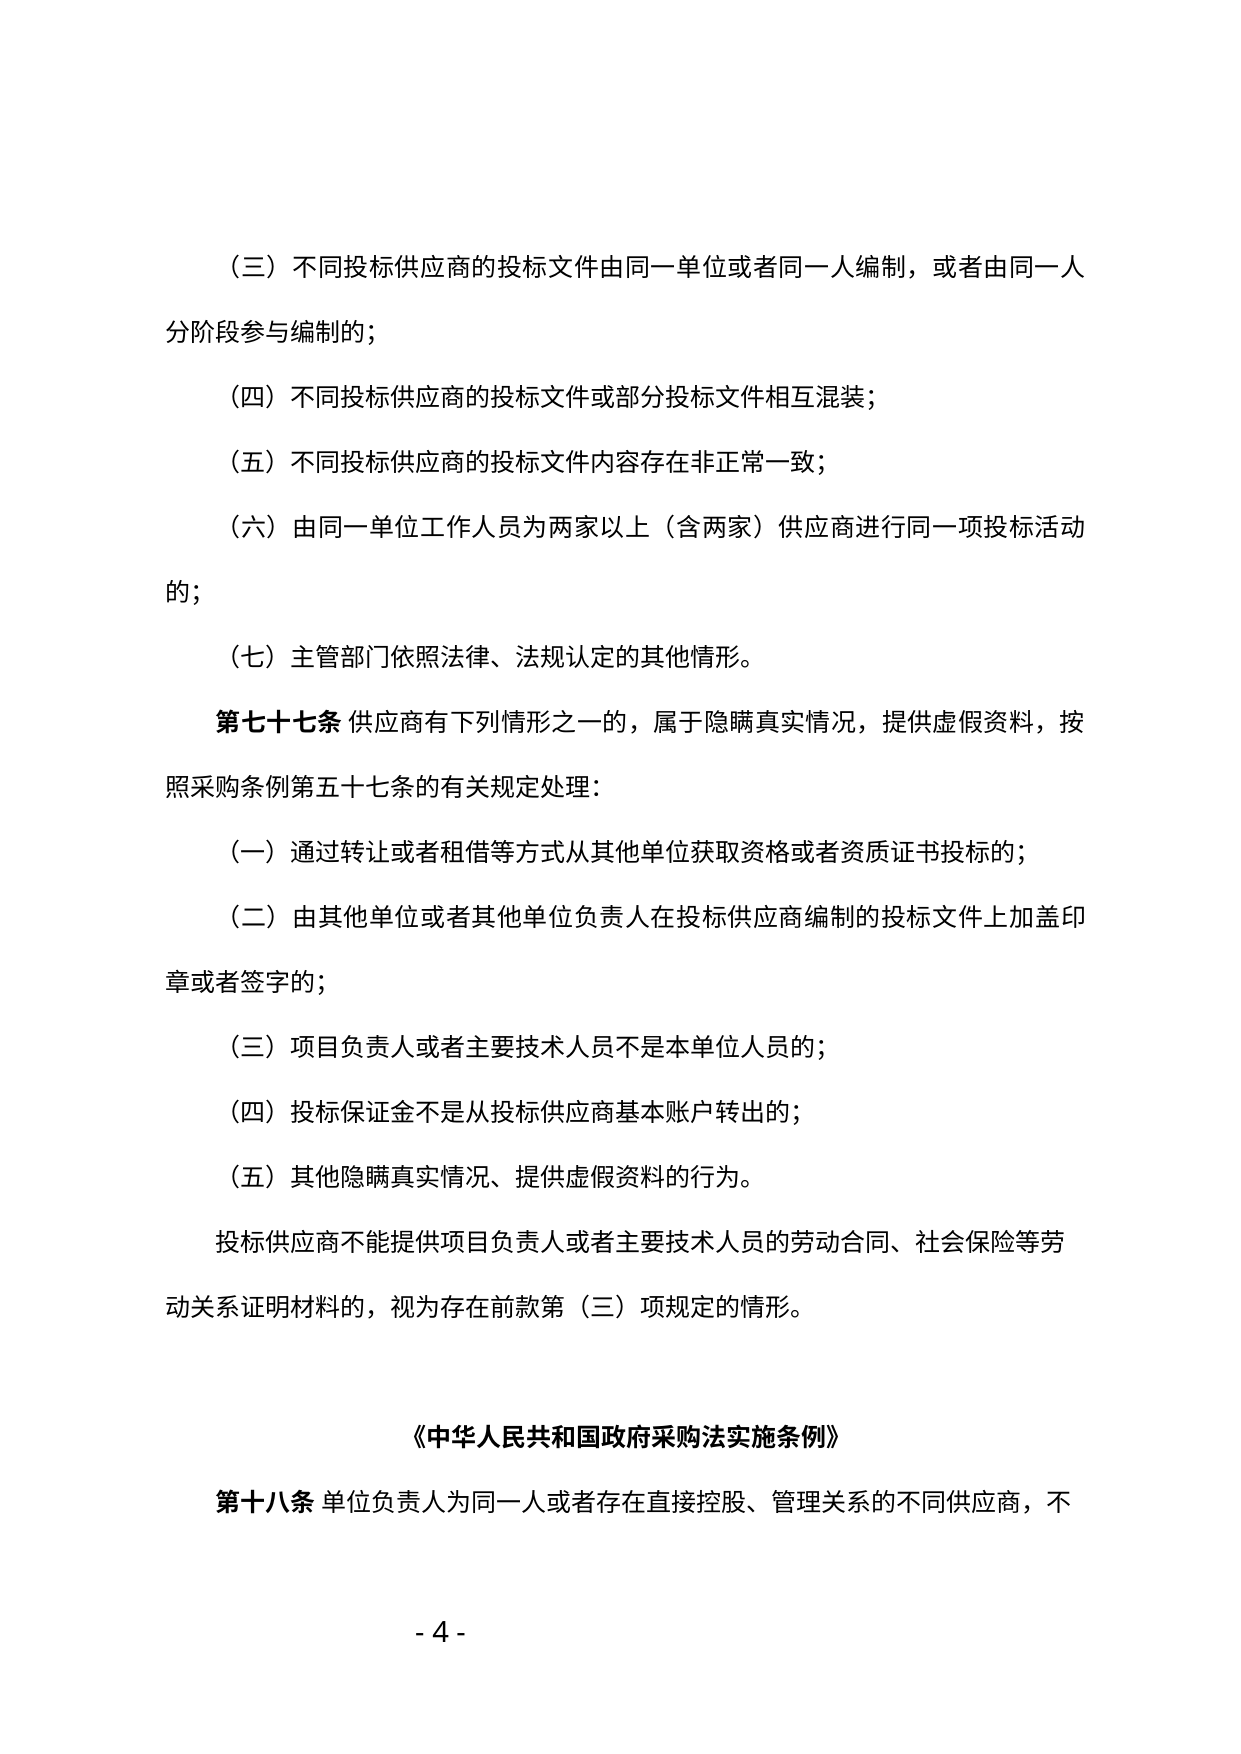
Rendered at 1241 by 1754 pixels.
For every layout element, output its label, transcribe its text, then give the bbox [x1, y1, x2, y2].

text （七）主管部门依照法律、法规认定的其他情形。 [165, 623, 1087, 688]
text （四）投标保证金不是从投标供应商基本账户转出的； [165, 1078, 1087, 1143]
text （六）由同一单位工作人员为两家以上（含两家）供应商进行同一项投标活动的； [165, 493, 1087, 623]
text （五）不同投标供应商的投标文件内容存在非正常一致； [165, 428, 1087, 493]
text 《中华人民共和国政府采购法实施条例》 [165, 1403, 1087, 1468]
text （二）由其他单位或者其他单位负责人在投标供应商编制的投标文件上加盖印章或者签字的； [165, 883, 1087, 1013]
text （四）不同投标供应商的投标文件或部分投标文件相互混装； [165, 363, 1087, 428]
text 第七十七条 供应商有下列情形之一的，属于隐瞒真实情况，提供虚假资料，按照采购条例第五十七条的有关规定处理： [165, 688, 1087, 818]
text （一）通过转让或者租借等方式从其他单位获取资格或者资质证书投标的； [165, 818, 1087, 883]
text （三）项目负责人或者主要技术人员不是本单位人员的； [165, 1013, 1087, 1078]
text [165, 1468, 1087, 1533]
text （三）不同投标供应商的投标文件由同一单位或者同一人编制，或者由同一人分阶段参与编制的； [165, 233, 1087, 363]
text 投标供应商不能提供项目负责人或者主要技术人员的劳动合同、社会保险等劳动关系证明材料的，视为存在前款第（三）项规定的情形。 [165, 1208, 1087, 1338]
text （五）其他隐瞒真实情况、提供虚假资料的行为。 [165, 1143, 1087, 1208]
